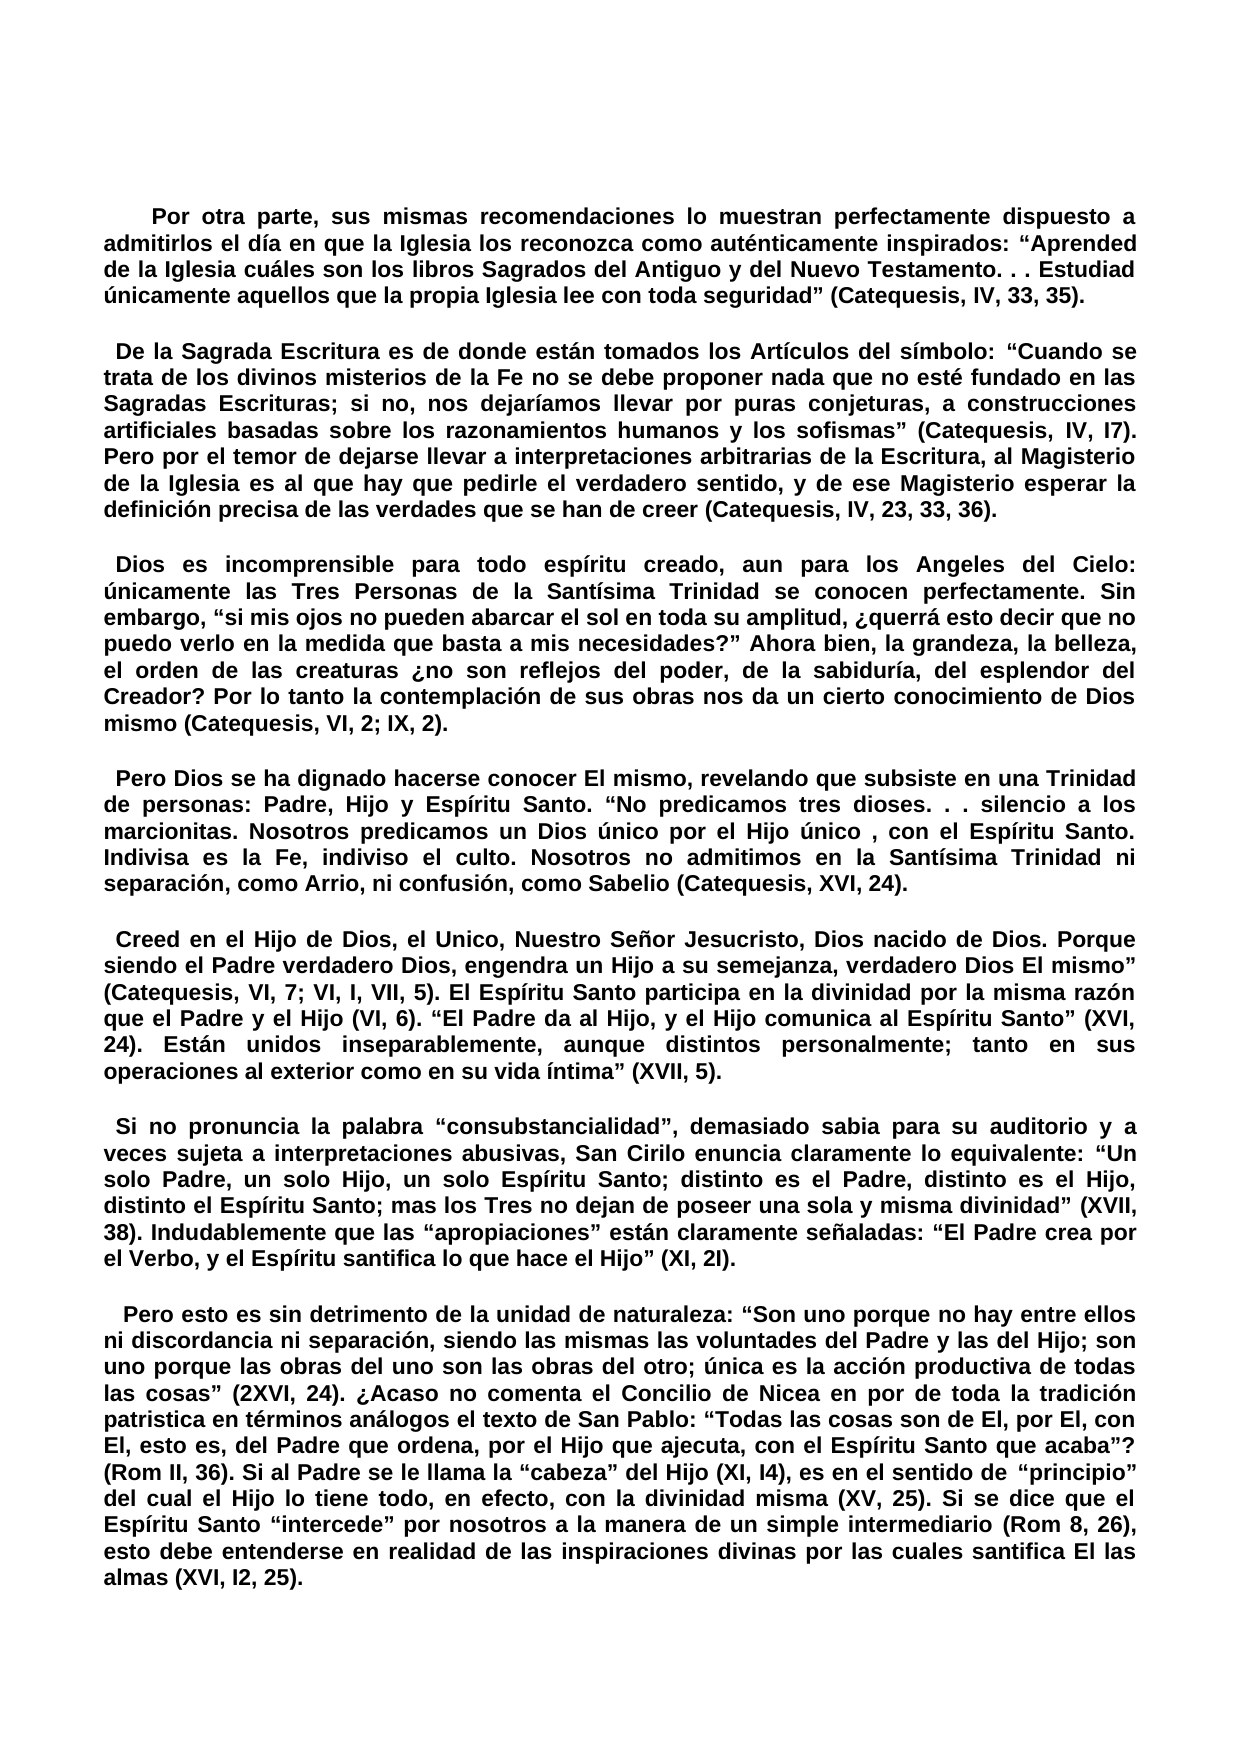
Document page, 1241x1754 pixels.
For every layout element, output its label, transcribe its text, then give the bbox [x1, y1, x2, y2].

text Si no pronuncia la palabra “consubstancialidad”, demasiado sabia para su auditorio y a veces sujeta a interpretaciones abusivas, San Cirilo enuncia claramente lo equivalente: “Un solo Padre, un solo Hijo, un solo Espíritu Santo; distinto es el Padre, distinto es el Hijo, distinto el Espíritu Santo; mas los Tres no dejan de poseer una sola y misma divinidad” (XVII, 38). Indudablemente que las “apropiaciones” están claramente señaladas: “El Padre crea por el Verbo, y el Espíritu santifica lo que hace el Hijo” (XI, 2I). [103, 1113, 1137, 1271]
text Pero Dios se ha dignado hacerse conocer El mismo, revelando que subsiste en una Trinidad de personas: Padre, Hijo y Espíritu Santo. “No predicamos tres dioses. . . silencio a los marcionitas. Nosotros predicamos un Dios único por el Hijo único , con el Espíritu Santo. Indivisa es la Fe, indiviso el culto. Nosotros no admitimos en la Santísima Trinidad ni separación, como Arrio, ni confusión, como Sabelio (Catequesis, XVI, 24). [103, 765, 1137, 897]
text Dios es incomprensible para todo espíritu creado, aun para los Angeles del Cielo: únicamente las Tres Personas de la Santísima Trinidad se conocen perfectamente. Sin embargo, “si mis ojos no pueden abarcar el sol en toda su amplitud, ¿querrá esto decir que no puedo verlo en la medida que basta a mis necesidades?” Ahora bien, la grandeza, la belleza, el orden de las creaturas ¿no son reflejos del poder, de la sabiduría, del esplendor del Creador? Por lo tanto la contemplación de sus obras nos da un cierto conocimiento de Dios mismo (Catequesis, VI, 2; IX, 2). [103, 551, 1137, 736]
text De la Sagrada Escritura es de donde están tomados los Artículos del símbolo: “Cuando se trata de los divinos misterios de la Fe no se debe proponer nada que no esté fundado en las Sagradas Escrituras; si no, nos dejaríamos llevar por puras conjeturas, a construcciones artificiales basadas sobre los razonamientos humanos y los sofismas” (Catequesis, IV, I7). Pero por el temor de dejarse llevar a interpretaciones arbitrarias de la Escritura, al Magisterio de la Iglesia es al que hay que pedirle el verdadero sentido, y de ese Magisterio esperar la definición precisa de las verdades que se han de creer (Catequesis, IV, 23, 33, 36). [103, 338, 1137, 522]
text Por otra parte, sus mismas recomendaciones lo muestran perfectamente dispuesto a admitirlos el día en que la Iglesia los reconozca como auténticamente inspirados: “Aprended de la Iglesia cuáles son los libros Sagrados del Antiguo y del Nuevo Testamento. . . Estudiad únicamente aquellos que la propia Iglesia lee con toda seguridad” (Catequesis, IV, 33, 35). [103, 203, 1137, 308]
text Creed en el Hijo de Dios, el Unico, Nuestro Señor Jesucristo, Dios nacido de Dios. Porque siendo el Padre verdadero Dios, engendra un Hijo a su semejanza, verdadero Dios El mismo” (Catequesis, VI, 7; VI, I, VII, 5). El Espíritu Santo participa en la divinidad por la misma razón que el Padre y el Hijo (VI, 6). “El Padre da al Hijo, y el Hijo comunica al Espíritu Santo” (XVI, 24). Están unidos inseparablemente, aunque distintos personalmente; tanto en sus operaciones al exterior como en su vida íntima” (XVII, 5). [103, 926, 1137, 1084]
text Pero esto es sin detrimento de la unidad de naturaleza: “Son uno porque no hay entre ellos ni discordancia ni separación, siendo las mismas las voluntades del Padre y las del Hijo; son uno porque las obras del uno son las obras del otro; única es la acción productiva de todas las cosas” (2XVI, 24). ¿Acaso no comenta el Concilio de Nicea en por de toda la tradición patristica en términos análogos el texto de San Pablo: “Todas las cosas son de El, por El, con El, esto es, del Padre que ordena, por el Hijo que ajecuta, con el Espíritu Santo que acaba”? (Rom II, 36). Si al Padre se le llama la “cabeza” del Hijo (XI, I4), es en el sentido de “principio” del cual el Hijo lo tiene todo, en efecto, con la divinidad misma (XV, 25). Si se dice que el Espíritu Santo “intercede” por nosotros a la manera de un simple intermediario (Rom 8, 26), esto debe entenderse en realidad de las inspiraciones divinas por las cuales santifica El las almas (XVI, I2, 25). [103, 1301, 1137, 1590]
